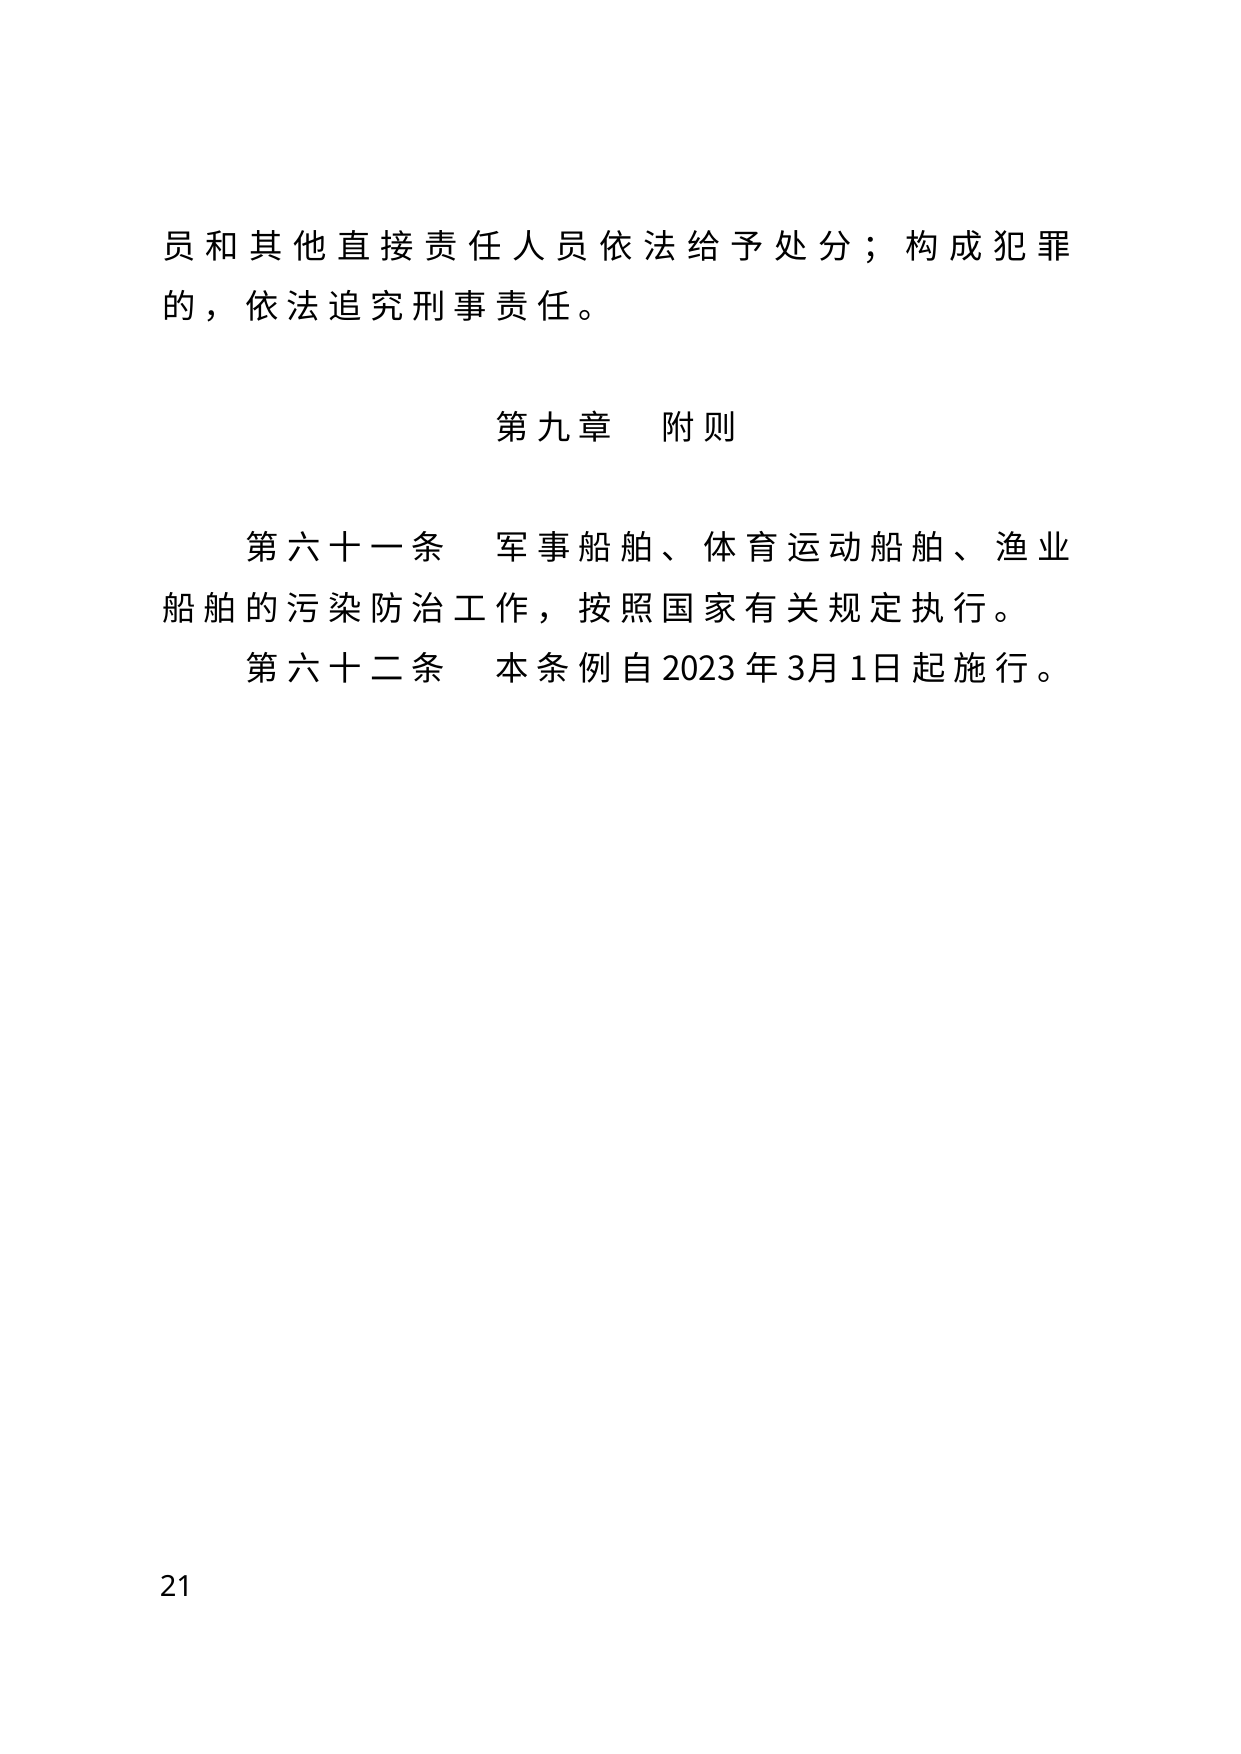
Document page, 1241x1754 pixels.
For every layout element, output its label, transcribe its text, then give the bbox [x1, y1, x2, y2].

text 第九章 附则 [162, 394, 1078, 455]
text 第六十一条 军事船舶、体育运动船舶、渔业船舶的污染防治工作，按照国家有关规定执行。 [162, 515, 1078, 636]
text 第六十二条 本条例自2023年3月1日起施行。 [162, 636, 1078, 696]
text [162, 213, 1078, 334]
